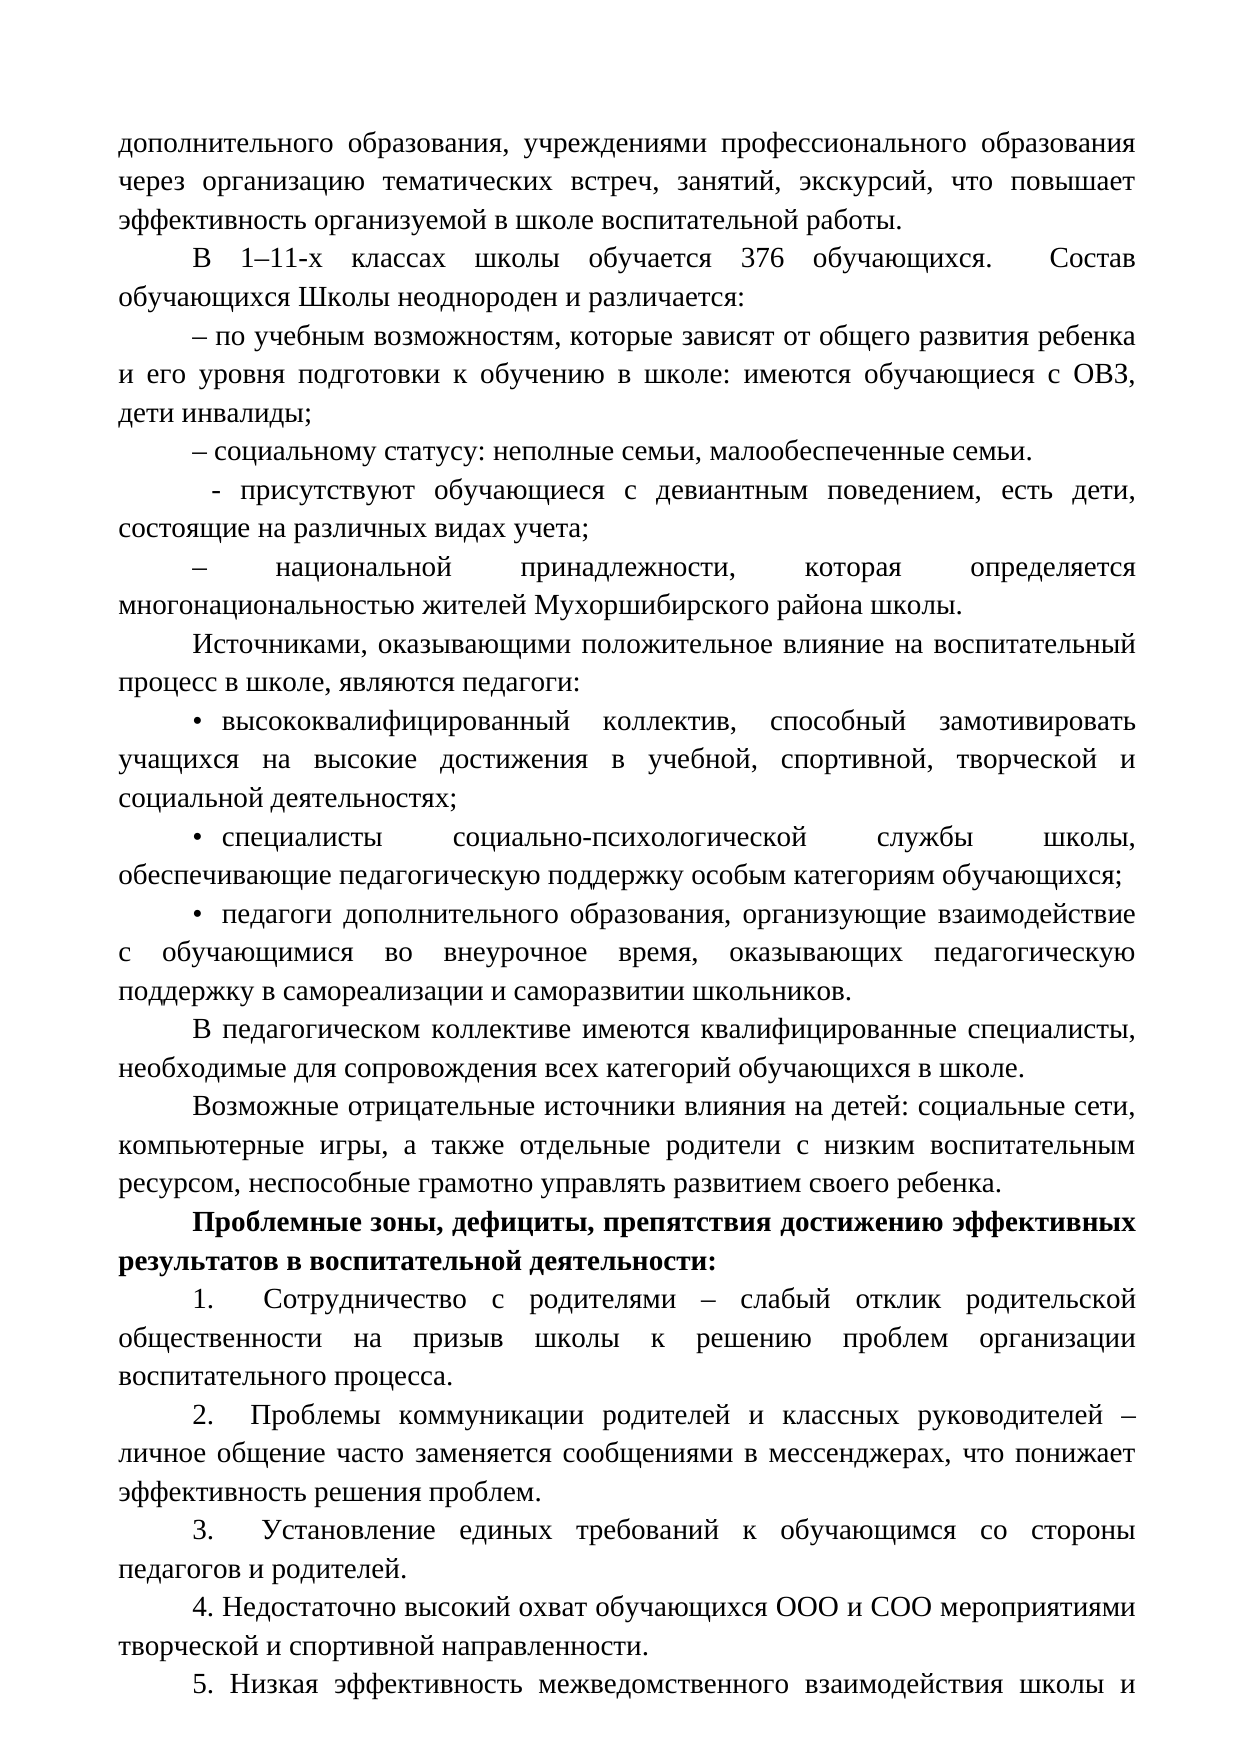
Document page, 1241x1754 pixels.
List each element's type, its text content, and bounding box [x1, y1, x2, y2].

text 4. Недостаточно высокий охват обучающихся ООО и СОО мероприятиями творческой и спортивной направленности. [118, 1589, 1137, 1662]
text – социальному статусу: неполные семьи, малообеспеченные семьи. [118, 433, 1137, 467]
text 2. Проблемы коммуникации родителей и классных руководителей – личное общение часто заменяется сообщениями в мессенджерах, что понижает эффективность решения проблем. [118, 1397, 1137, 1507]
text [118, 1667, 1137, 1700]
list педагоги дополнительного образования, организующие взаимодействие с обучающимися во внеурочное время, оказывающих педагогическую поддержку в самореализации и саморазвитии школьников. [118, 896, 1137, 1006]
list В педагогическом коллективе имеются квалифицированные специалисты, необходимые для сопровождения всех категорий обучающихся в школе. [118, 1011, 1137, 1083]
text - присутствуют обучающиеся с девиантным поведением, есть дети, состоящие на различных видах учета; [118, 472, 1137, 544]
text Источниками, оказывающими положительное влияние на воспитательный процесс в школе, являются педагоги: [118, 626, 1137, 698]
text В 1–11-х классах школы обучается 376 обучающихся. Состав обучающихся Школы неоднороден и различается: [118, 241, 1137, 313]
list специалисты социально-психологической службы школы, обеспечивающие педагогическую поддержку особым категориям обучающихся; [118, 819, 1137, 891]
text Проблемные зоны, дефициты, препятствия достижению эффективных результатов в воспитательной деятельности: [118, 1204, 1137, 1276]
text 3. Установление единых требований к обучающимся со стороны педагогов и родителей. [118, 1512, 1137, 1584]
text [118, 125, 1137, 236]
text – национальной принадлежности, которая определяется многонациональностью жителей Мухоршибирского района школы. [118, 549, 1137, 621]
list высококвалифицированный коллектив, способный замотивировать учащихся на высокие достижения в учебной, спортивной, творческой и социальной деятельностях; [118, 703, 1137, 814]
text – по учебным возможностям, которые зависят от общего развития ребенка и его уровня подготовки к обучению в школе: имеются обучающиеся с ОВЗ, дети инвалиды; [118, 318, 1137, 428]
text Возможные отрицательные источники влияния на детей: социальные сети, компьютерные игры, а также отдельные родители с низким воспитательным ресурсом, неспособные грамотно управлять развитием своего ребенка. [118, 1088, 1137, 1199]
text 1. Сотрудничество с родителями – слабый отклик родительской общественности на призыв школы к решению проблем организации воспитательного процесса. [118, 1281, 1137, 1392]
